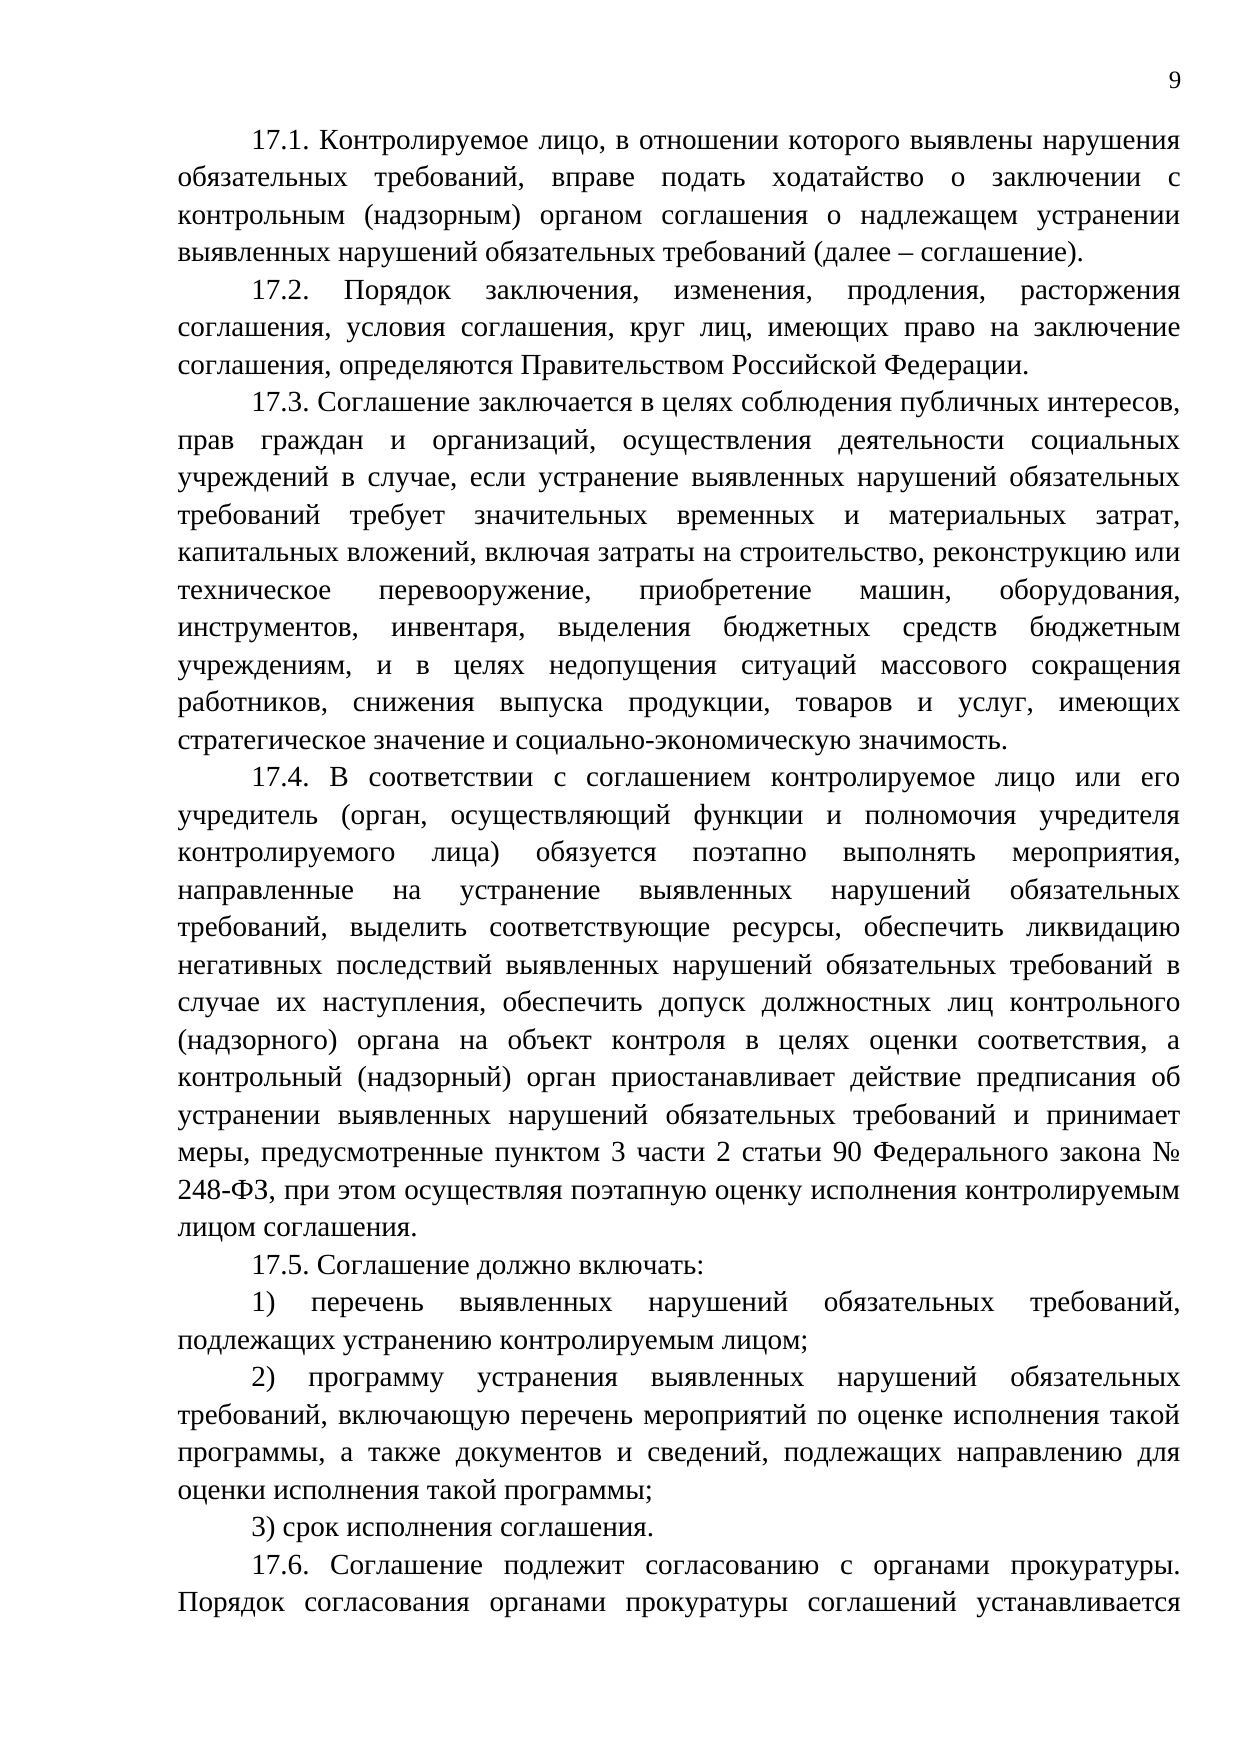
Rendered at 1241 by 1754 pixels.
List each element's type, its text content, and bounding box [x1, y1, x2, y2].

text 3) срок исполнения соглашения. [177, 1506, 1181, 1543]
text 17.1. Контролируемое лицо, в отношении которого выявлены нарушения обязательных требований, вправе подать ходатайство о заключении с контрольным (надзорным) органом соглашения о надлежащем устранении выявленных нарушений обязательных требований (далее – соглашение). [177, 118, 1181, 268]
text 1) перечень выявленных нарушений обязательных требований, подлежащих устранению контролируемым лицом; [177, 1281, 1181, 1356]
text 2) программу устранения выявленных нарушений обязательных требований, включающую перечень мероприятий по оценке исполнения такой программы, а также документов и сведений, подлежащих направлению для оценки исполнения такой программы; [177, 1356, 1181, 1506]
text 17.5. Соглашение должно включать: [177, 1243, 1181, 1281]
text 17.3. Соглашение заключается в целях соблюдения публичных интересов, прав граждан и организаций, осуществления деятельности социальных учреждений в случае, если устранение выявленных нарушений обязательных требований требует значительных временных и материальных затрат, капитальных вложений, включая затраты на строительство, реконструкцию или техническое перевооружение, приобретение машин, оборудования, инструментов, инвентаря, выделения бюджетных средств бюджетным учреждениям, и в целях недопущения ситуаций массового сокращения работников, снижения выпуска продукции, товаров и услуг, имеющих стратегическое значение и социально-экономическую значимость. [177, 381, 1181, 756]
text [177, 1543, 1181, 1618]
text 17.2. Порядок заключения, изменения, продления, расторжения соглашения, условия соглашения, круг лиц, имеющих право на заключение соглашения, определяются Правительством Российской Федерации. [177, 268, 1181, 381]
text 17.4. В соответствии с соглашением контролируемое лицо или его учредитель (орган, осуществляющий функции и полномочия учредителя контролируемого лица) обязуется поэтапно выполнять мероприятия, направленные на устранение выявленных нарушений обязательных требований, выделить соответствующие ресурсы, обеспечить ликвидацию негативных последствий выявленных нарушений обязательных требований в случае их наступления, обеспечить допуск должностных лиц контрольного (надзорного) органа на объект контроля в целях оценки соответствия, а контрольный (надзорный) орган приостанавливает действие предписания об устранении выявленных нарушений обязательных требований и принимает меры, предусмотренные пунктом 3 части 2 статьи 90 Федерального закона № 248-ФЗ, при этом осуществляя поэтапную оценку исполнения контролируемым лицом соглашения. [177, 756, 1181, 1243]
